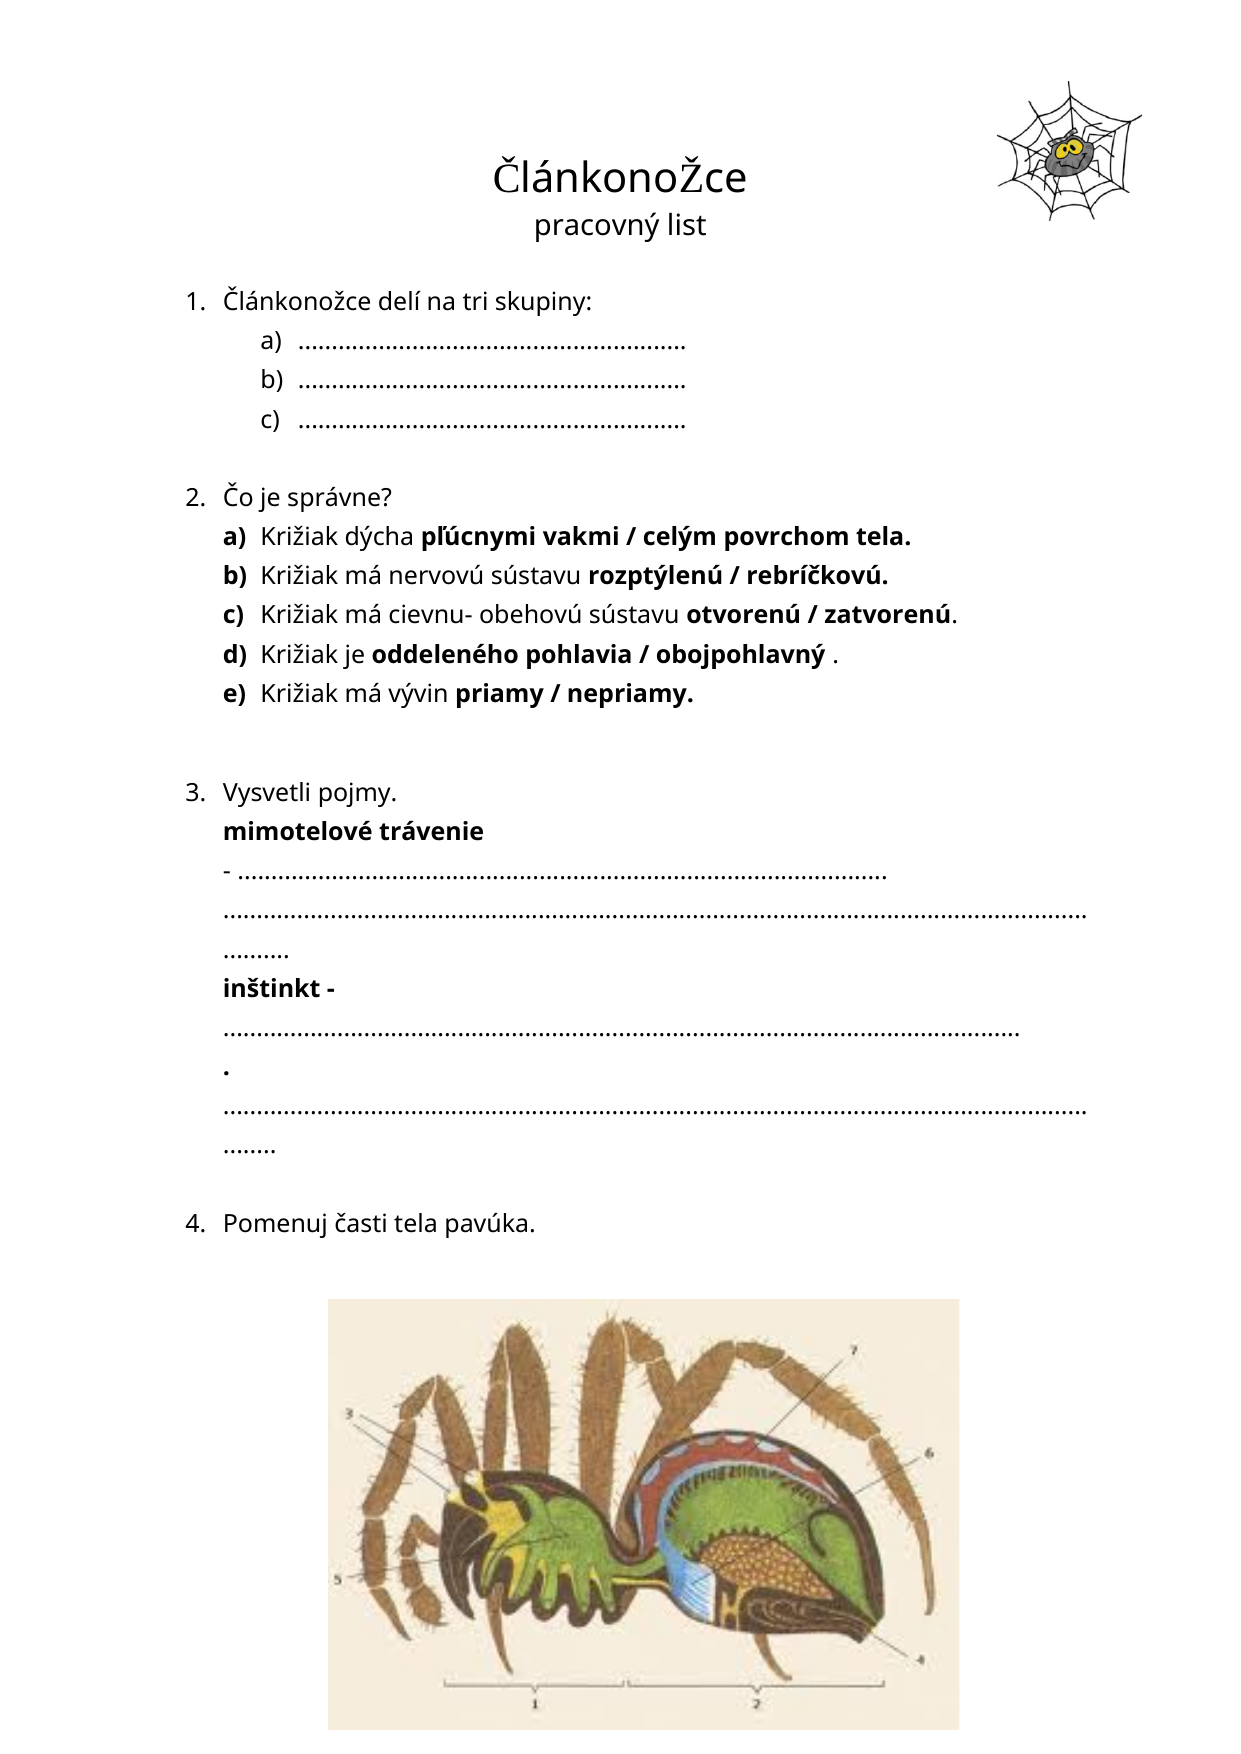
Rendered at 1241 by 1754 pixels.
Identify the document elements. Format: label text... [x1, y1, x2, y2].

list Pomenuj časti tela pavúka. [185, 1205, 1093, 1239]
list mimotelové trávenie - ................................................................................................. [223, 814, 1093, 887]
list .......................................................... [260, 401, 1093, 435]
list Čo je správne? [185, 479, 1093, 514]
list inštinkt - ....................................................................................................................... [223, 970, 1093, 1044]
list Križiak má nervovú sústavu rozptýlenú / rebríčkovú. [223, 558, 1093, 592]
list Križiak je oddeleného pohlavia / obojpohlavný . [223, 636, 1093, 670]
list .......................................................... [260, 323, 1093, 357]
list ........................................................................................................................................... [223, 892, 1093, 965]
list Križiak má vývin priamy / nepriamy. [223, 675, 1093, 709]
list Článkonožce delí na tri skupiny: [185, 284, 1093, 318]
picture [996, 81, 1143, 221]
picture [328, 1299, 960, 1730]
list Križiak dýcha pľúcnymi vakmi / celým povrchom tela. [223, 519, 1093, 553]
text pracovný list [148, 204, 1093, 244]
list .......................................................................................................................................... [223, 1049, 1093, 1161]
list Vysvetli pojmy. [185, 774, 1093, 809]
list .......................................................... [260, 362, 1093, 396]
text ČlánkonoŽce [148, 148, 1093, 204]
list Križiak má cievnu- obehovú sústavu otvorenú / zatvorenú. [223, 597, 1093, 631]
